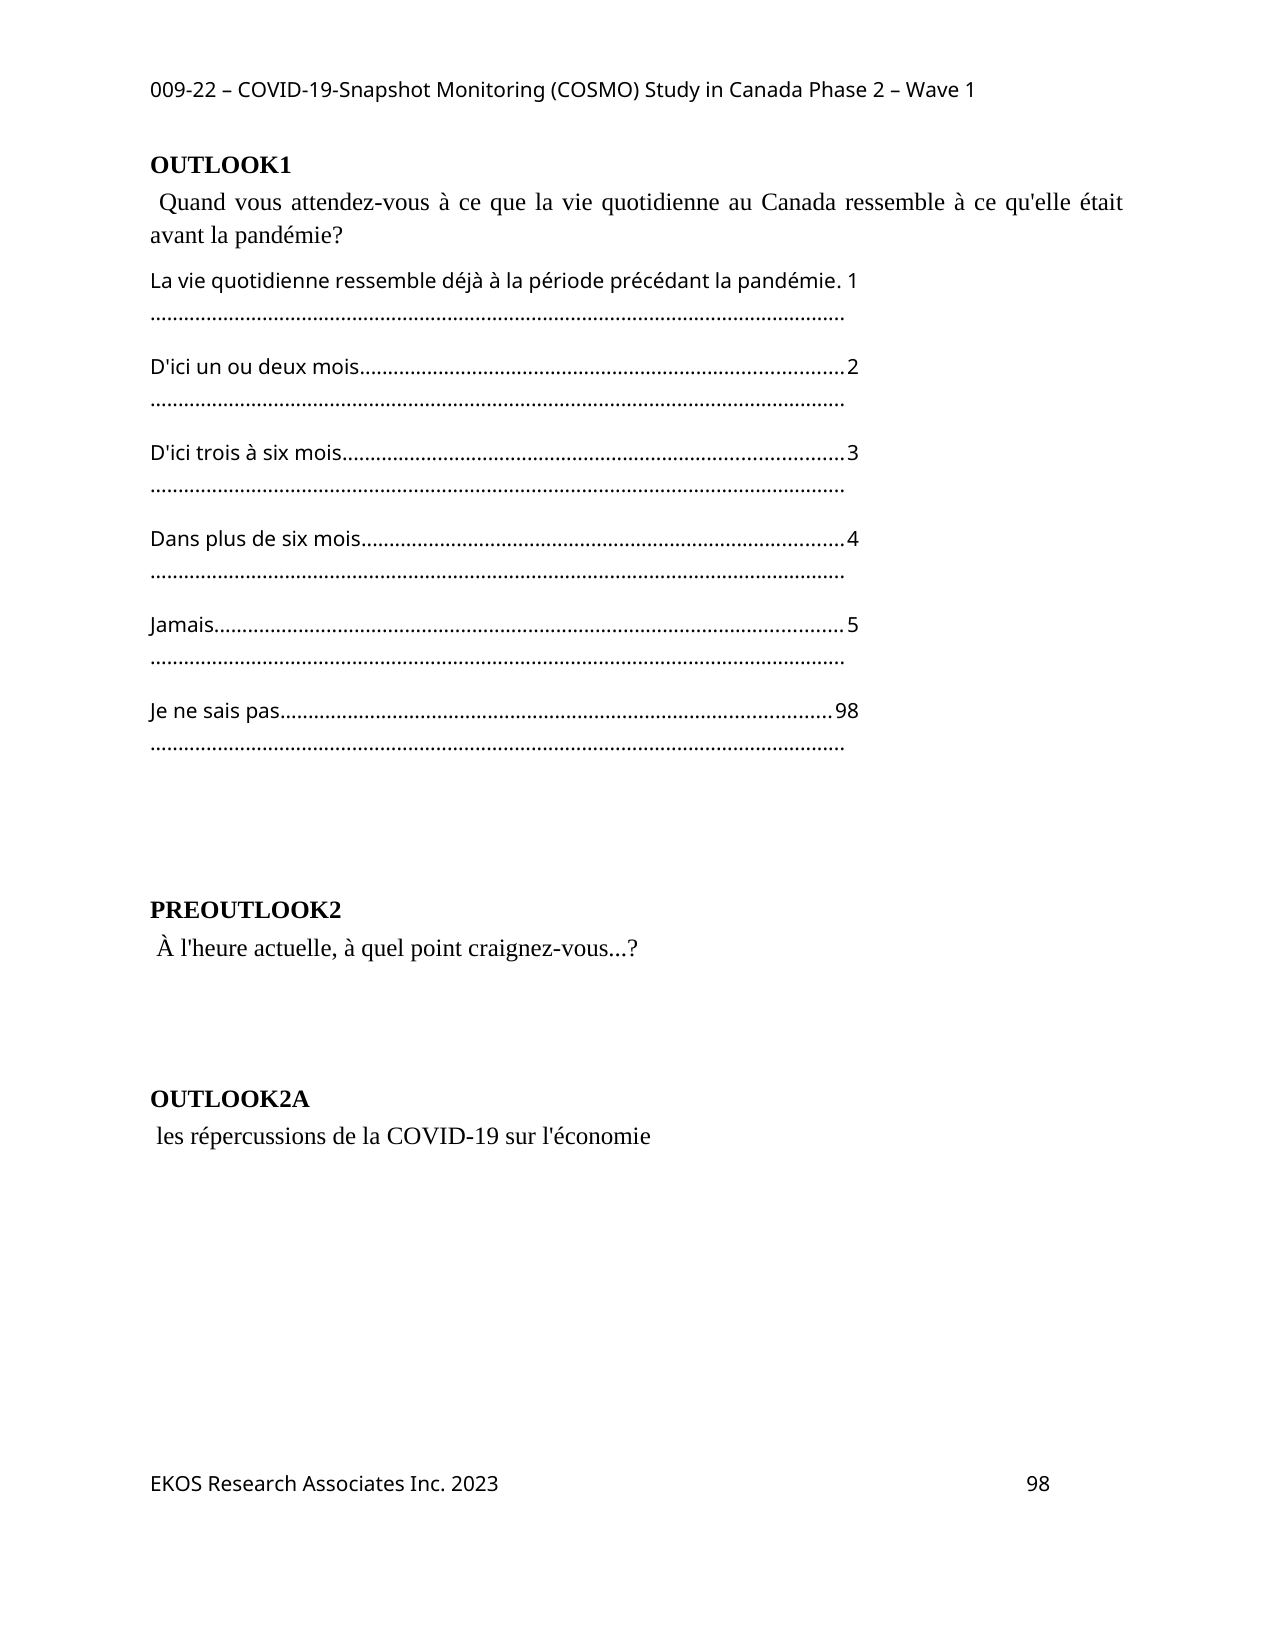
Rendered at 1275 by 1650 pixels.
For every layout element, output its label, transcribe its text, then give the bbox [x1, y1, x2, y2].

text PREOUTLOOK2 [150, 896, 1125, 924]
text Je ne sais pas 98 [150, 696, 906, 757]
text les répercussions de la COVID-19 sur l'économie [150, 1121, 1125, 1150]
text D'ici un ou deux mois 2 [150, 352, 906, 413]
text À l'heure actuelle, à quel point craignez-vous...? [150, 933, 1125, 961]
text OUTLOOK1 [150, 150, 1125, 179]
text Jamais 5 [150, 610, 906, 671]
text Dans plus de six mois 4 [150, 524, 906, 585]
text D'ici trois à six mois 3 [150, 438, 906, 499]
text Quand vous attendez-vous à ce que la vie quotidienne au Canada ressemble à ce qu'elle était avant la pandémie? [150, 187, 1125, 249]
text La vie quotidienne ressemble déjà à la période précédant la pandémie 1 [150, 266, 906, 327]
text OUTLOOK2A [150, 1084, 1125, 1113]
